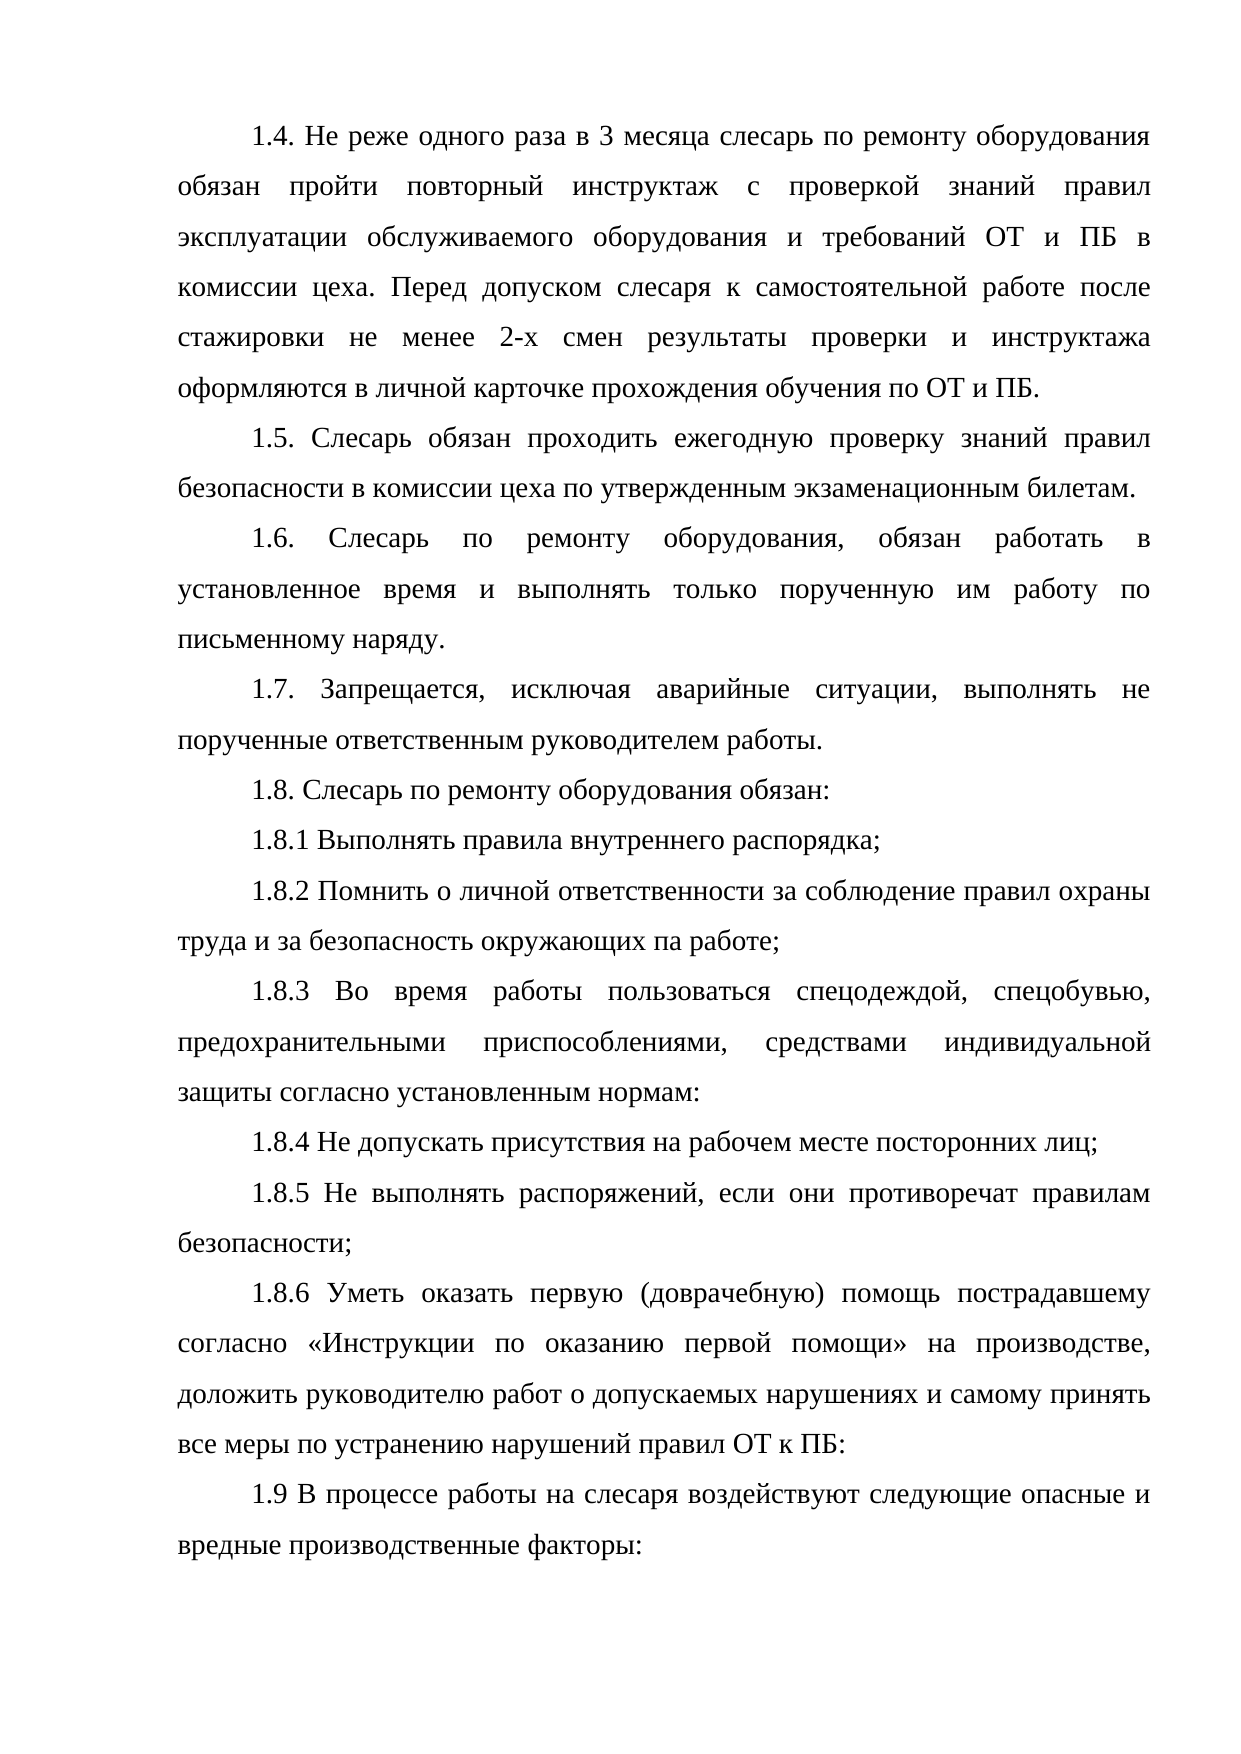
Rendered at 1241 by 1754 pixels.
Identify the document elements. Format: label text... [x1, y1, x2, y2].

text 1.8.6 Уметь оказать первую (доврачебную) помощь пострадавшему согласно «Инструкции по оказанию первой помощи» на производстве, доложить руководителю работ о допускаемых нарушениях и самому принять все меры по устранению нарушений правил ОТ к ПБ: [177, 1275, 1152, 1460]
text 1.8.5 Не выполнять распоряжений, если они противоречат правилам безопасности; [177, 1175, 1152, 1258]
text 1.8.1 Выполнять правила внутреннего распорядка; [177, 822, 1152, 856]
text 1.4. Не реже одного раза в 3 месяца слесарь по ремонту оборудования обязан пройти повторный инструктаж с проверкой знаний правил эксплуатации обслуживаемого оборудования и требований ОТ и ПБ в комиссии цеха. Перед допуском слесаря к самостоятельной работе после стажировки не менее 2-х смен результаты проверки и инструктажа оформляются в личной карточке прохождения обучения по ОТ и ПБ. [177, 118, 1152, 403]
text 1.6. Слесарь по ремонту оборудования, обязан работать в установленное время и выполнять только порученную им работу по письменному наряду. [177, 521, 1152, 655]
text 1.8.3 Во время работы пользоваться спецодеждой, спецобувью, предохранительными приспособлениями, средствами индивидуальной защиты согласно установленным нормам: [177, 973, 1152, 1108]
text 1.8.4 Не допускать присутствия на рабочем месте посторонних лиц; [177, 1124, 1152, 1158]
text 1.8.2 Помнить о личной ответственности за соблюдение правил охраны труда и за безопасность окружающих па работе; [177, 873, 1152, 957]
text 1.9 В процессе работы на слесаря воздействуют следующие опасные и вредные производственные факторы: [177, 1477, 1152, 1560]
text 1.5. Слесарь обязан проходить ежегодную проверку знаний правил безопасности в комиссии цеха по утвержденным экзаменационным билетам. [177, 420, 1152, 504]
text 1.8. Слесарь по ремонту оборудования обязан: [177, 772, 1152, 806]
text 1.7. Запрещается, исключая аварийные ситуации, выполнять не порученные ответственным руководителем работы. [177, 672, 1152, 755]
